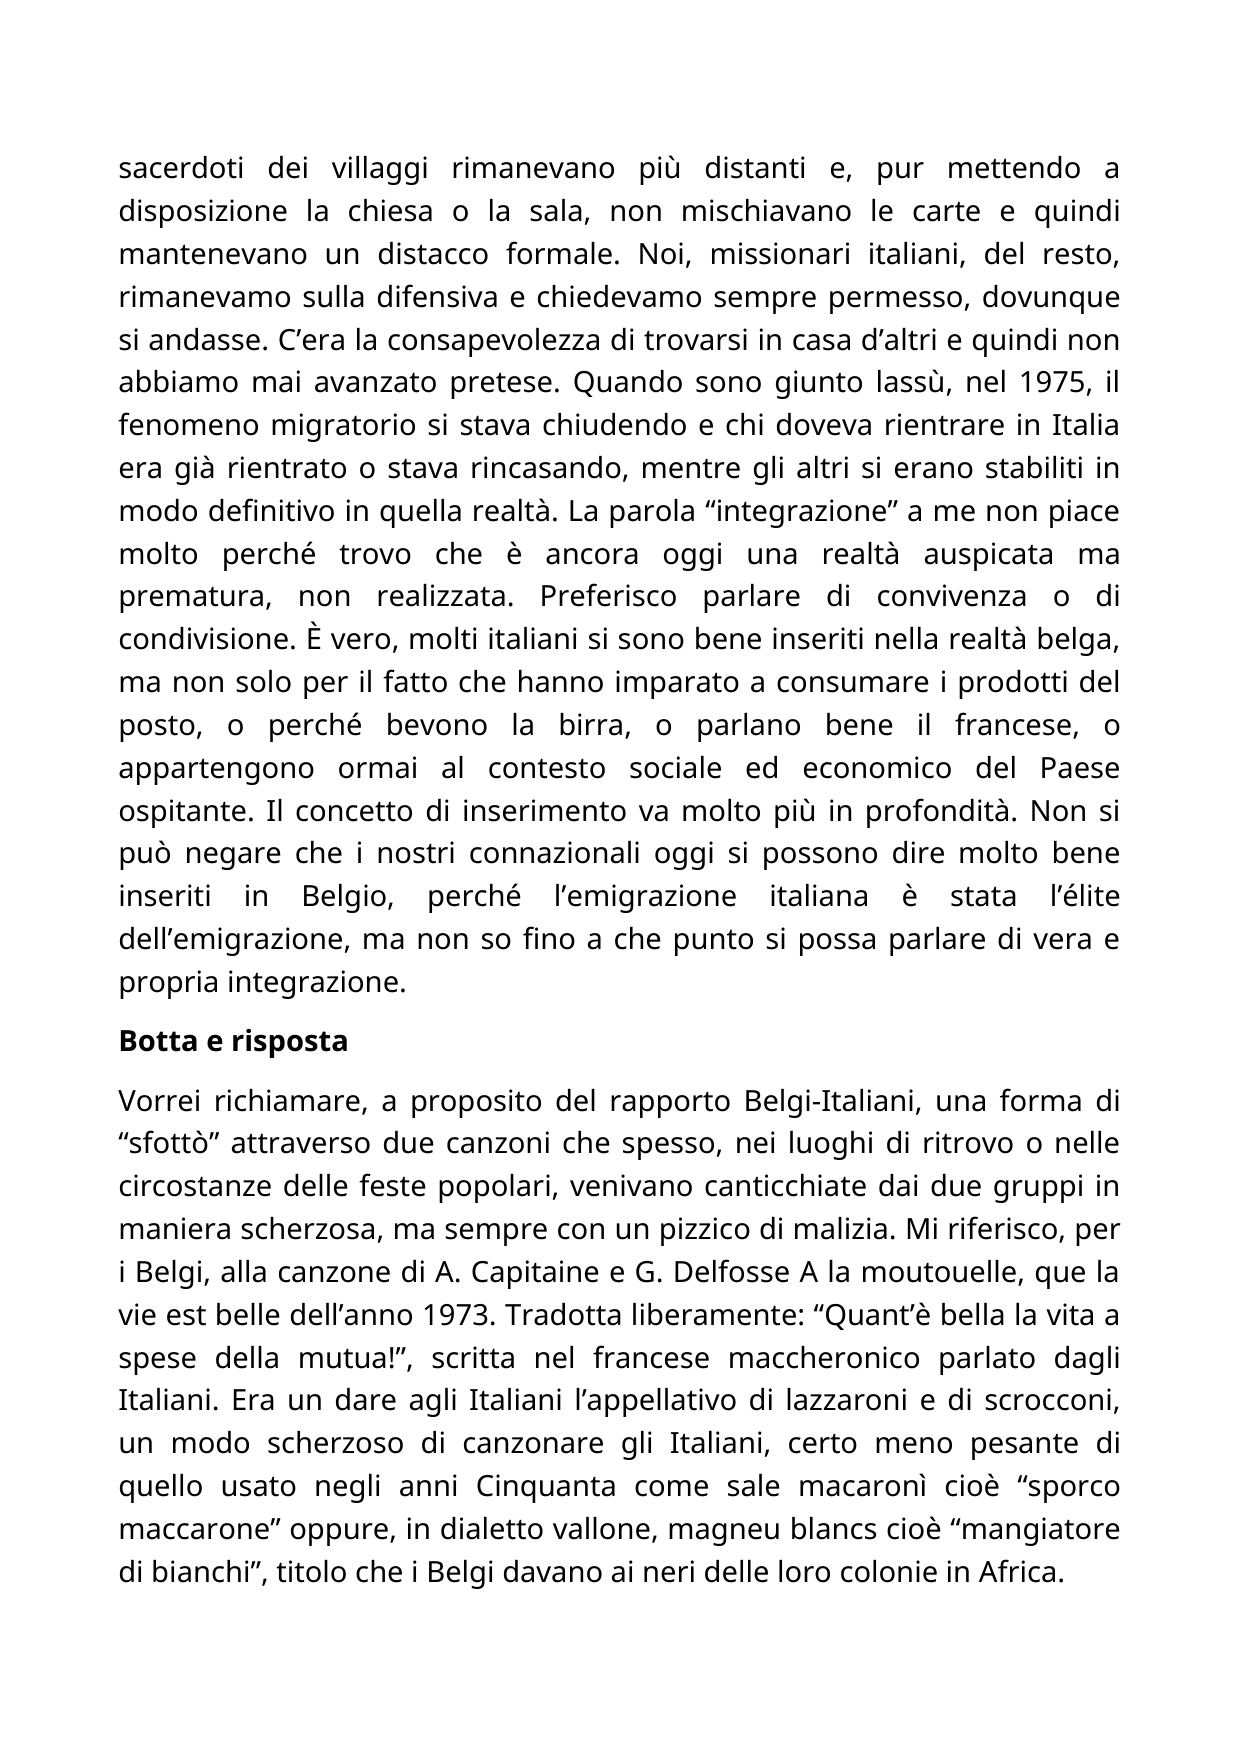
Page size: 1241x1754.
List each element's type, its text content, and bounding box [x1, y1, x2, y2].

text Vorrei richiamare, a proposito del rapporto Belgi-Italiani, una forma di “sfottò” attraverso due canzoni che spesso, nei luoghi di ritrovo o nelle circostanze delle feste popolari, venivano canticchiate dai due gruppi in maniera scherzosa, ma sempre con un pizzico di malizia. Mi riferisco, per i Belgi, alla canzone di A. Capitaine e G. Delfosse A la moutouelle, que la vie est belle dell’anno 1973. Tradotta liberamente: “Quant’è bella la vita a spese della mutua!”, scritta nel francese maccheronico parlato dagli Italiani. Era un dare agli Italiani l’appellativo di lazzaroni e di scrocconi, un modo scherzoso di canzonare gli Italiani, certo meno pesante di quello usato negli anni Cinquanta come sale macaronì cioè “sporco maccarone” oppure, in dialetto vallone, magneu blancs cioè “mangiatore di bianchi”, titolo che i Belgi davano ai neri delle loro colonie in Africa. [118, 1080, 1122, 1591]
text Botta e risposta [118, 1021, 1122, 1060]
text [118, 148, 1122, 1001]
